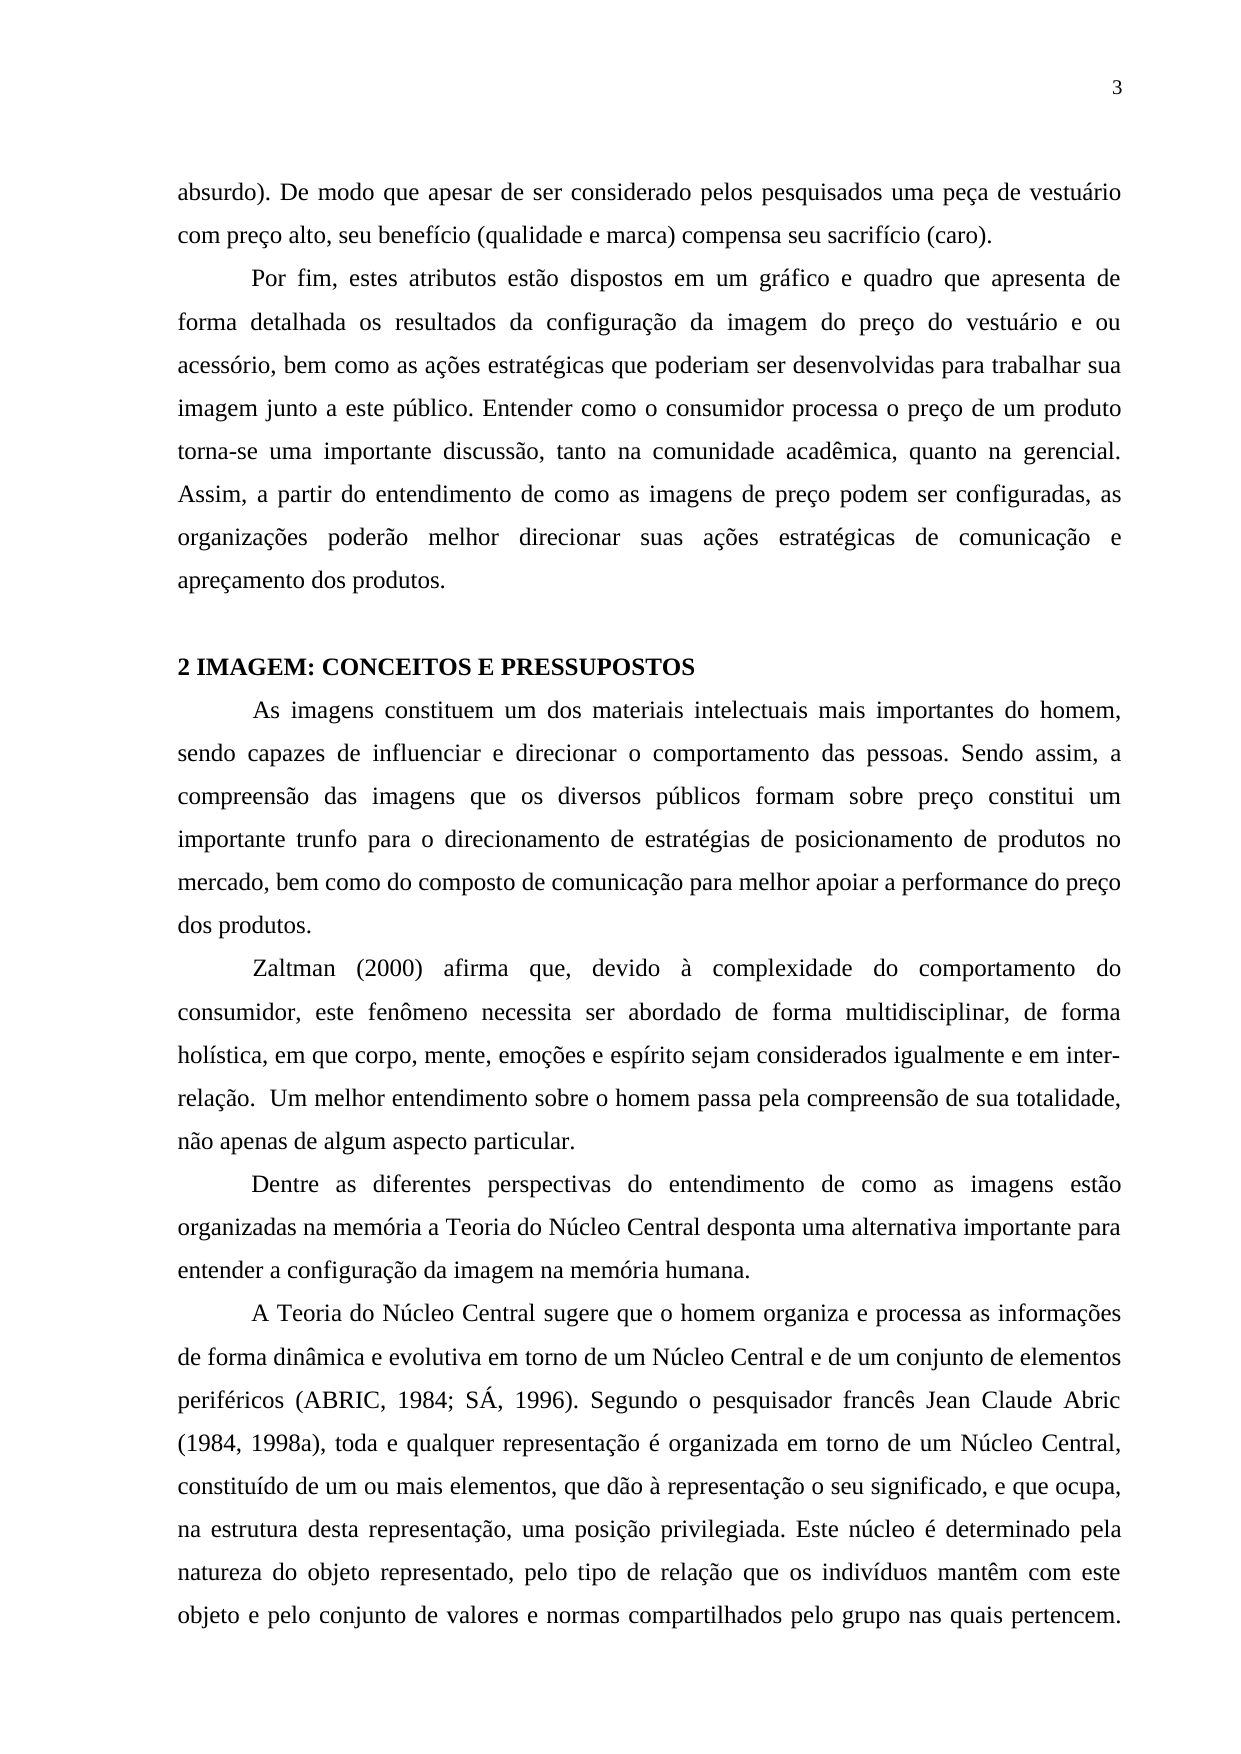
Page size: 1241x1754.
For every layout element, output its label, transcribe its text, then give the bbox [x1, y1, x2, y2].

subtitle 2 IMAGEM: CONCEITOS E PRESSUPOSTOS [177, 652, 1122, 680]
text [177, 177, 1122, 249]
text Zaltman (2000) afirma que, devido à complexidade do comportamento do consumidor, este fenômeno necessita ser abordado de forma multidisciplinar, de forma holística, em que corpo, mente, emoções e espírito sejam considerados igualmente e em inter-relação. Um melhor entendimento sobre o homem passa pela compreensão de sua totalidade, não apenas de algum aspecto particular. [177, 953, 1122, 1155]
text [177, 1298, 1122, 1629]
text Por fim, estes atributos estão dispostos em um gráfico e quadro que apresenta de forma detalhada os resultados da configuração da imagem do preço do vestuário e ou acessório, bem como as ações estratégicas que poderiam ser desenvolvidas para trabalhar sua imagem junto a este público. Entender como o consumidor processa o preço de um produto torna-se uma importante discussão, tanto na comunidade acadêmica, quanto na gerencial. Assim, a partir do entendimento de como as imagens de preço podem ser configuradas, as organizações poderão melhor direcionar suas ações estratégicas de comunicação e apreçamento dos produtos. [177, 263, 1122, 594]
text Dentre as diferentes perspectivas do entendimento de como as imagens estão organizadas na memória a Teoria do Núcleo Central desponta uma alternativa importante para entender a configuração da imagem na memória humana. [177, 1169, 1122, 1284]
text As imagens constituem um dos materiais intelectuais mais importantes do homem, sendo capazes de influenciar e direcionar o comportamento das pessoas. Sendo assim, a compreensão das imagens que os diversos públicos formam sobre preço constitui um importante trunfo para o direcionamento de estratégias de posicionamento de produtos no mercado, bem como do composto de comunicação para melhor apoiar a performance do preço dos produtos. [177, 695, 1122, 939]
